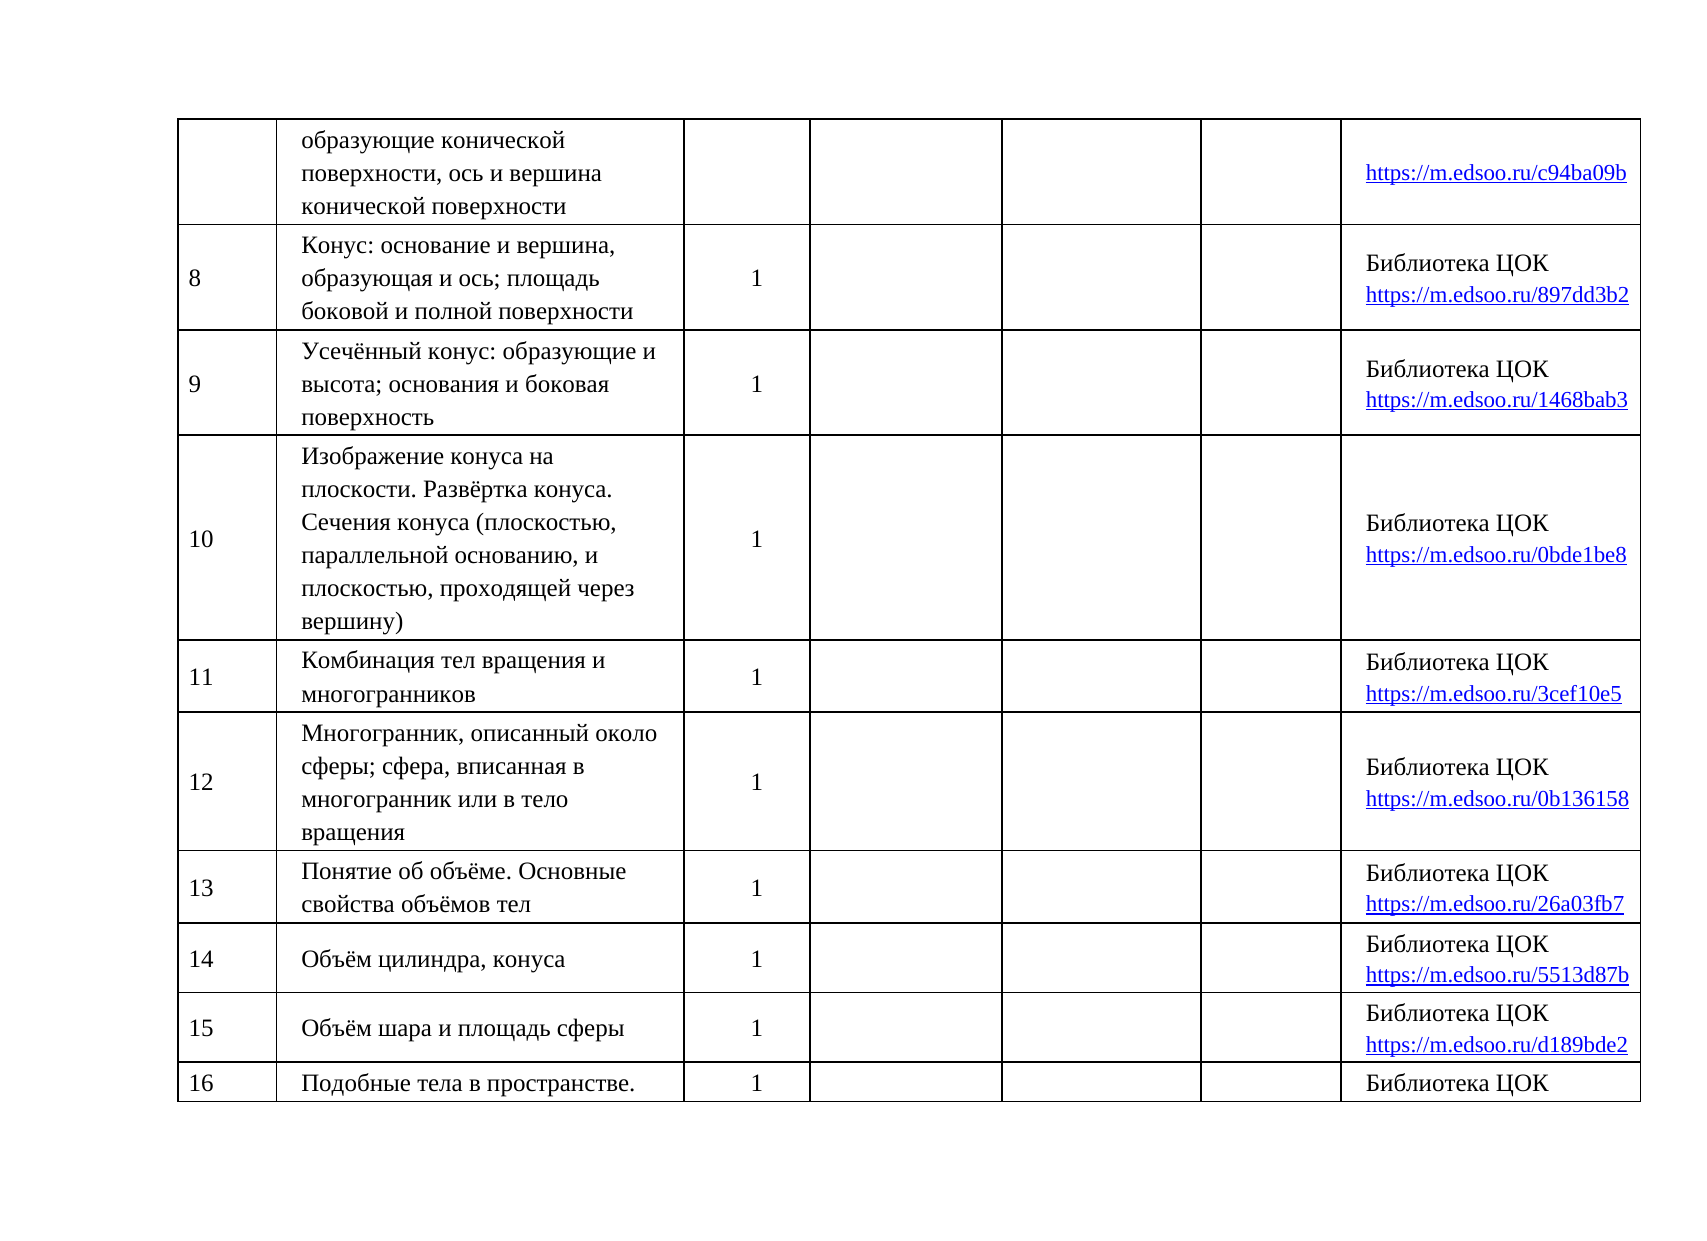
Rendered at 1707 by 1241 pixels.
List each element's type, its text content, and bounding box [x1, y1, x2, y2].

table_cell 12 [179, 713, 276, 850]
table_cell Комбинация тел вращения и многогранников [277, 641, 683, 711]
table_cell Библиотека ЦОК https://m.edsoo.ru/1468bab3 [1342, 331, 1640, 434]
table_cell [277, 1063, 683, 1101]
table_cell 10 [179, 436, 276, 639]
table_cell Библиотека ЦОК https://m.edsoo.ru/897dd3b2 [1342, 225, 1640, 329]
table_cell [1003, 641, 1200, 711]
table_cell [1202, 924, 1340, 992]
table_cell [811, 436, 1001, 639]
table_cell Объём шара и площадь сферы [277, 993, 683, 1061]
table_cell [277, 120, 683, 223]
table_cell 7 [179, 120, 276, 223]
table_cell [1003, 1063, 1200, 1101]
table_cell 9 [179, 331, 276, 434]
table_cell Объём цилиндра, конуса [277, 924, 683, 992]
table_cell Изображение конуса на плоскости. Развёртка конуса. Сечения конуса (плоскостью, параллельной основанию, и плоскостью, проходящей через вершину) [277, 436, 683, 639]
table_cell 1 [685, 641, 809, 711]
table_cell [1003, 331, 1200, 434]
table_cell [1202, 120, 1340, 223]
table_cell Конус: основание и вершина, образующая и ось; площадь боковой и полной поверхности [277, 225, 683, 329]
table_cell 15 [179, 993, 276, 1061]
table_cell Библиотека ЦОК https://m.edsoo.ru/d189bde2 [1342, 993, 1640, 1061]
table_cell 1 [685, 436, 809, 639]
table_cell Многогранник, описанный около сферы; сфера, вписанная в многогранник или в тело вращения [277, 713, 683, 850]
table_cell [811, 331, 1001, 434]
table_cell [1202, 436, 1340, 639]
table_cell [1202, 851, 1340, 922]
table_cell [811, 1063, 1001, 1101]
table_cell [1003, 225, 1200, 329]
table_cell [811, 924, 1001, 992]
table_cell [1003, 924, 1200, 992]
table_cell [1003, 713, 1200, 850]
table_cell 16 [179, 1063, 276, 1101]
table_cell [811, 851, 1001, 922]
table_cell 1 [685, 1063, 809, 1101]
table_cell 8 [179, 225, 276, 329]
table_cell 1 [685, 225, 809, 329]
table_cell 1 [685, 924, 809, 992]
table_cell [1342, 120, 1640, 223]
table_cell [1003, 120, 1200, 223]
table_cell 1 [685, 331, 809, 434]
table_cell Понятие об объёме. Основные свойства объёмов тел [277, 851, 683, 922]
table_cell Библиотека ЦОК https://m.edsoo.ru/0bde1be8 [1342, 436, 1640, 639]
table_cell 1 [685, 851, 809, 922]
table_cell [1202, 641, 1340, 711]
table_cell [811, 713, 1001, 850]
table_cell [1202, 1063, 1340, 1101]
table_cell Библиотека ЦОК https://m.edsoo.ru/5513d87b [1342, 924, 1640, 992]
table_cell [811, 993, 1001, 1061]
table_cell 1 [685, 993, 809, 1061]
table_cell [1003, 851, 1200, 922]
table_cell [811, 120, 1001, 223]
table_cell 1 [685, 120, 809, 223]
table_cell [811, 225, 1001, 329]
table_cell Усечённый конус: образующие и высота; основания и боковая поверхность [277, 331, 683, 434]
table_cell [1202, 225, 1340, 329]
table_cell [1202, 331, 1340, 434]
table_cell [1003, 436, 1200, 639]
table_cell [811, 641, 1001, 711]
table_cell 14 [179, 924, 276, 992]
table_cell Библиотека ЦОК https://m.edsoo.ru/0b136158 [1342, 713, 1640, 850]
table_cell 13 [179, 851, 276, 922]
table_cell [1202, 993, 1340, 1061]
table_cell Библиотека ЦОК https://m.edsoo.ru/26a03fb7 [1342, 851, 1640, 922]
table_cell [1202, 713, 1340, 850]
table_cell 1 [685, 713, 809, 850]
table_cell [1342, 1063, 1640, 1101]
table_cell 11 [179, 641, 276, 711]
table_cell Библиотека ЦОК https://m.edsoo.ru/3cef10e5 [1342, 641, 1640, 711]
table_cell [1003, 993, 1200, 1061]
